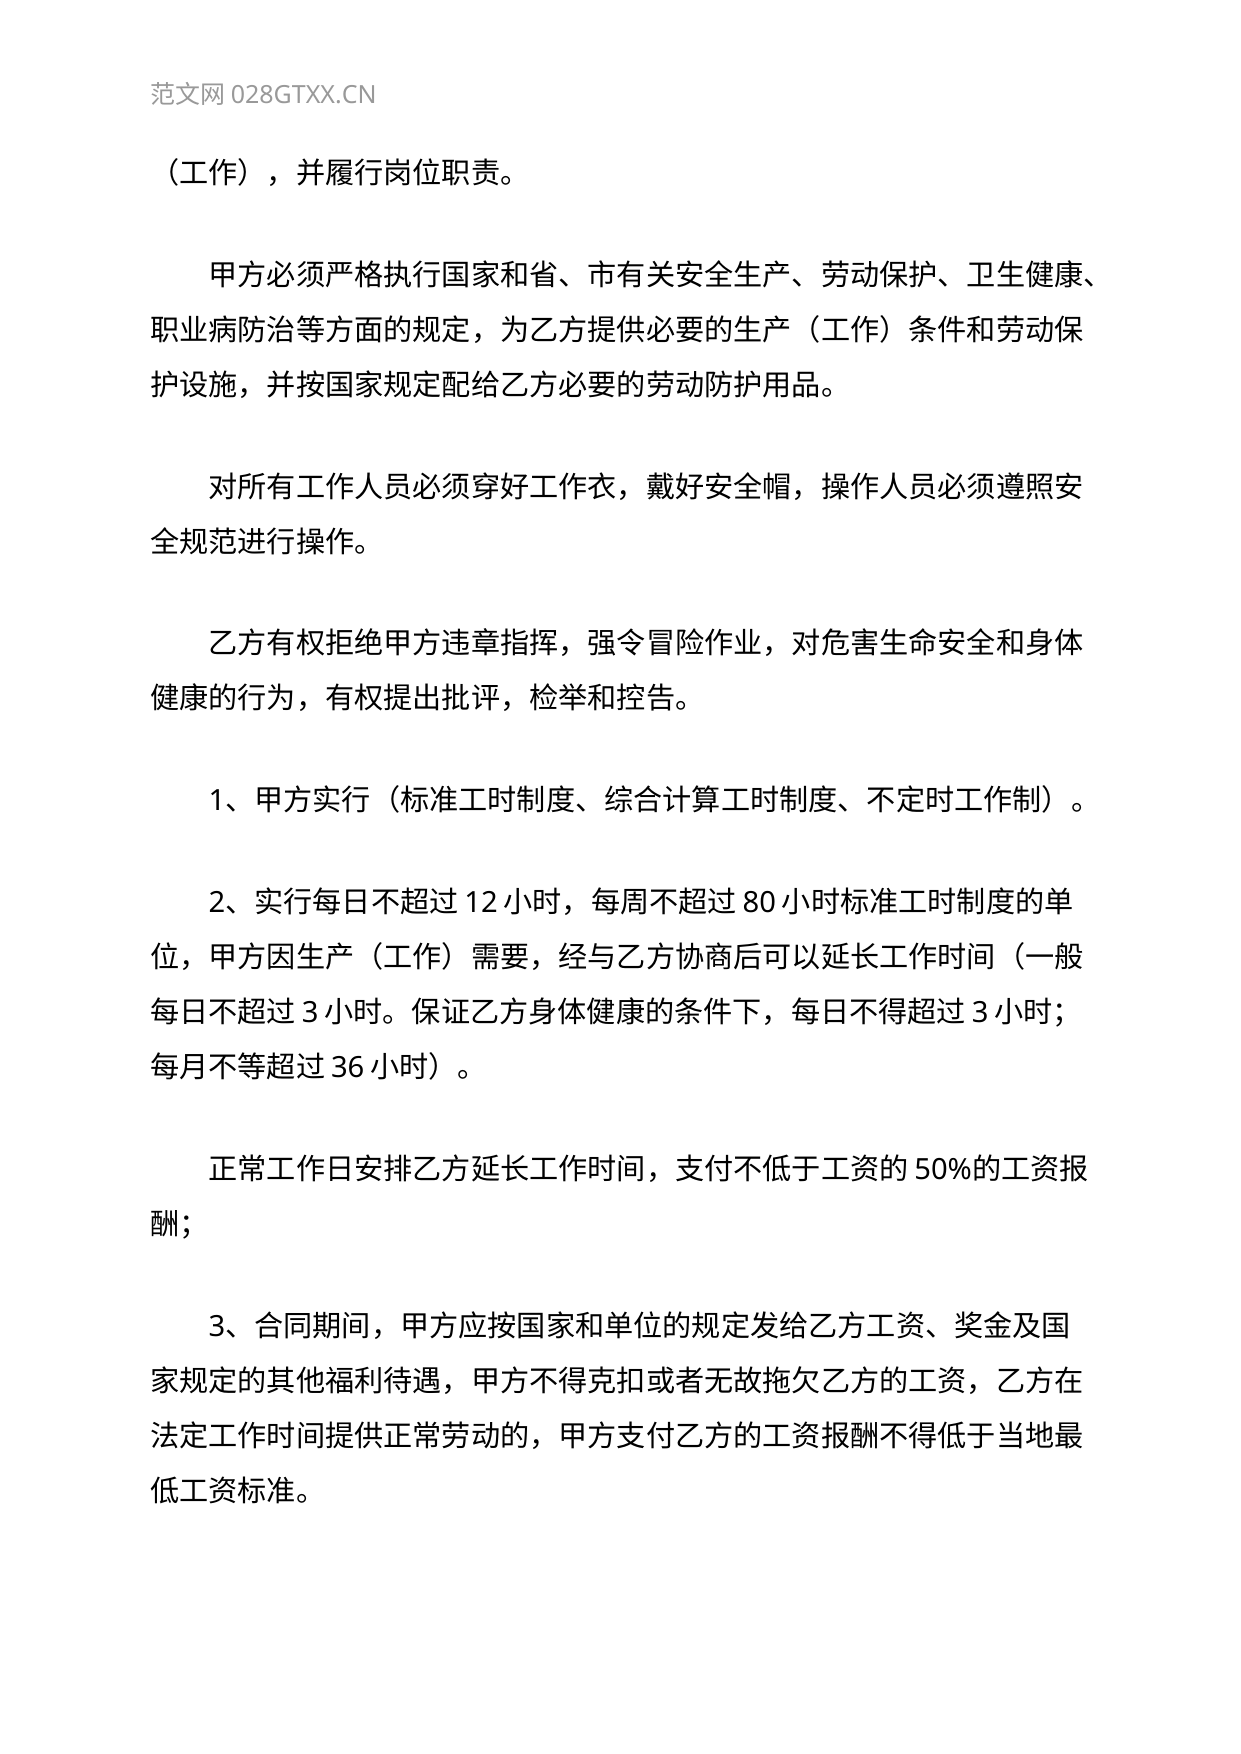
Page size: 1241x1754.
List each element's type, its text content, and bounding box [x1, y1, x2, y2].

text 乙方有权拒绝甲方违章指挥，强令冒险作业，对危害生命安全和身体健康的行为，有权提出批评，检举和控告。 [150, 620, 1090, 717]
text 2、实行每日不超过12小时，每周不超过80小时标准工时制度的单位，甲方因生产（工作）需要，经与乙方协商后可以延长工作时间（一般每日不超过3小时。保证乙方身体健康的条件下，每日不得超过3小时；每月不等超过36小时）。 [150, 879, 1090, 1086]
text 甲方必须严格执行国家和省、市有关安全生产、劳动保护、卫生健康、职业病防治等方面的规定，为乙方提供必要的生产（工作）条件和劳动保护设施，并按国家规定配给乙方必要的劳动防护用品。 [150, 252, 1090, 404]
text 1、甲方实行（标准工时制度、综合计算工时制度、不定时工作制）。 [150, 777, 1090, 819]
text 正常工作日安排乙方延长工作时间，支付不低于工资的50%的工资报酬； [150, 1146, 1090, 1243]
text 3、合同期间，甲方应按国家和单位的规定发给乙方工资、奖金及国家规定的其他福利待遇，甲方不得克扣或者无故拖欠乙方的工资，乙方在法定工作时间提供正常劳动的，甲方支付乙方的工资报酬不得低于当地最低工资标准。 [150, 1302, 1090, 1509]
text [150, 150, 1090, 192]
text 对所有工作人员必须穿好工作衣，戴好安全帽，操作人员必须遵照安全规范进行操作。 [150, 463, 1090, 561]
